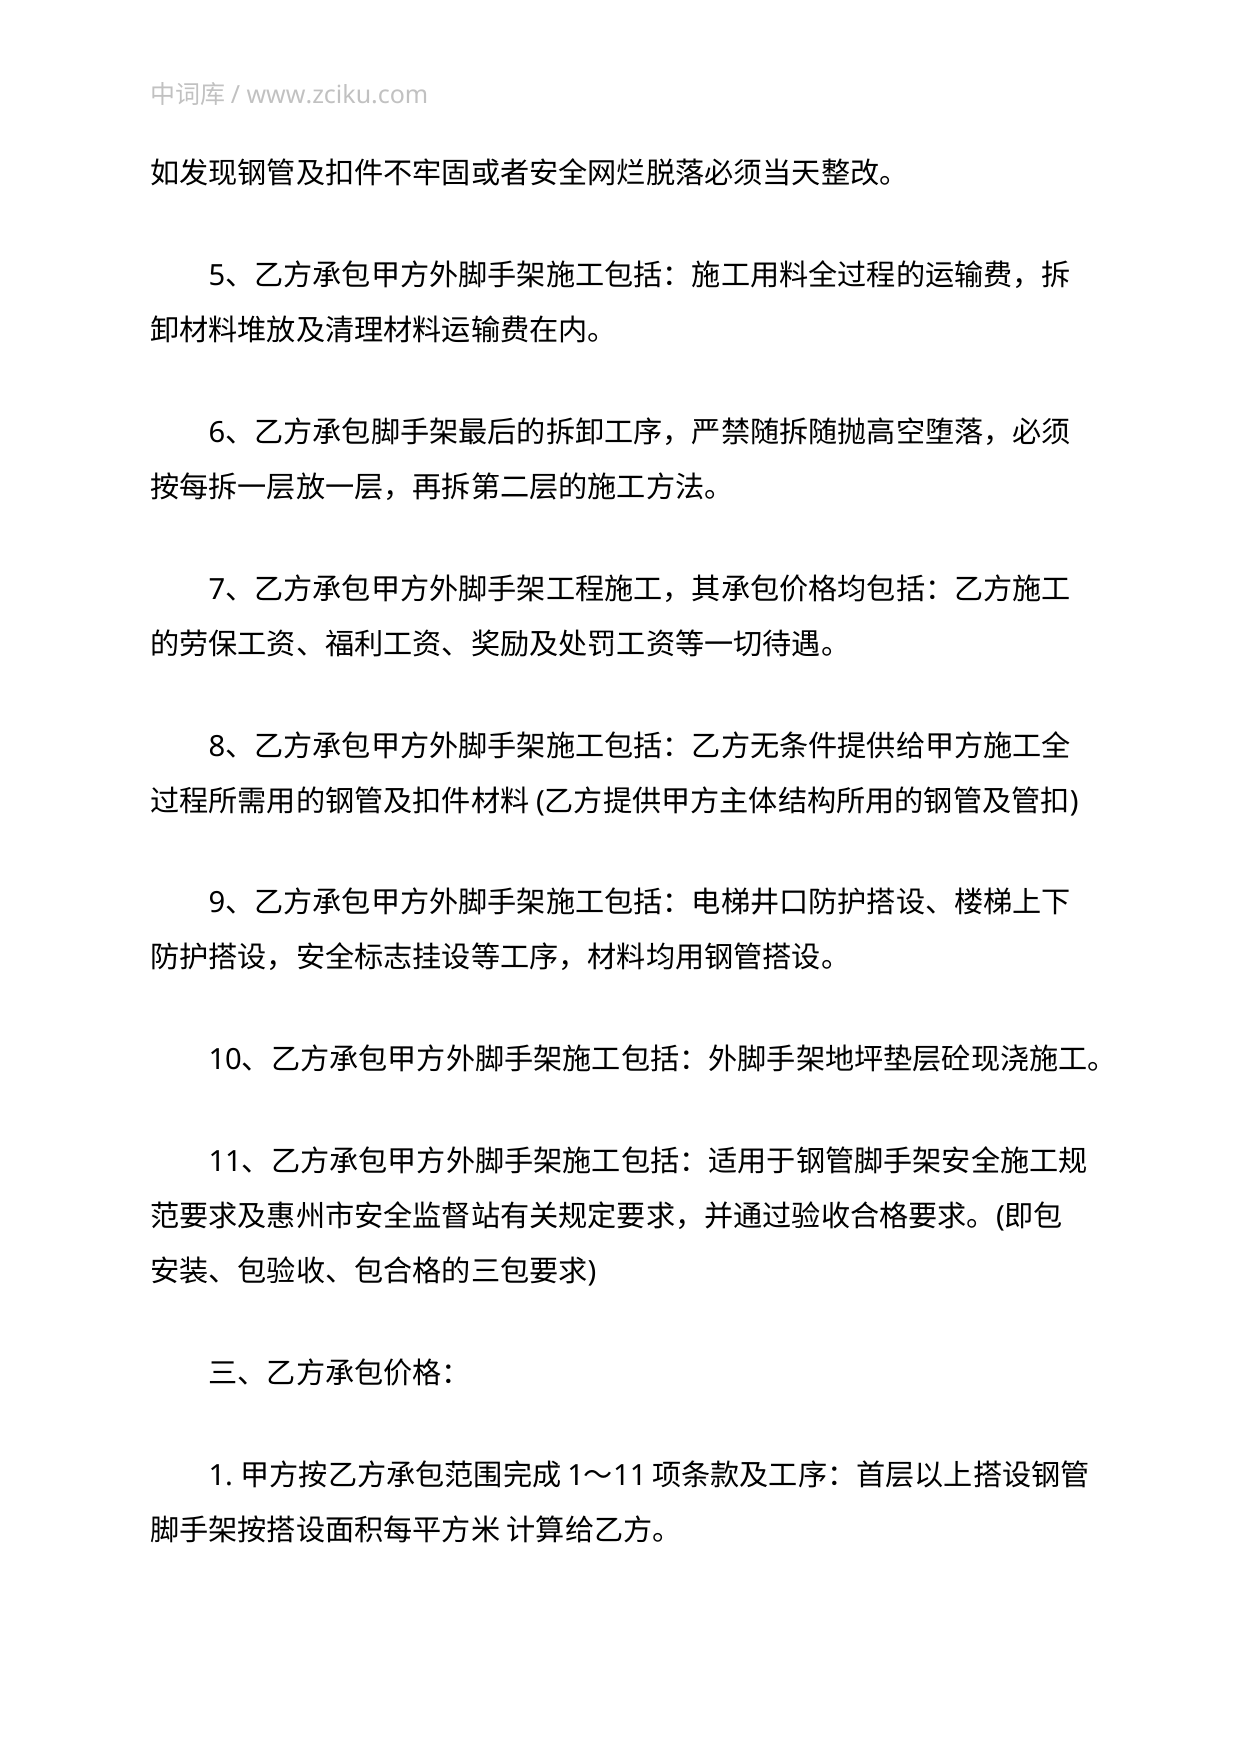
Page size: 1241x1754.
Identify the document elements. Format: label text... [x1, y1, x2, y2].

text 8、乙方承包甲方外脚手架施工包括：乙方无条件提供给甲方施工全过程所需用的钢管及扣件材料 (乙方提供甲方主体结构所用的钢管及管扣) [150, 722, 1090, 819]
text 5、乙方承包甲方外脚手架施工包括：施工用料全过程的运输费，拆卸材料堆放及清理材料运输费在内。 [150, 252, 1090, 349]
text 1. 甲方按乙方承包范围完成1～11项条款及工序：首层以上搭设钢管脚手架按搭设面积每平方米 计算给乙方。 [150, 1452, 1090, 1549]
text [150, 150, 1090, 192]
text 6、乙方承包脚手架最后的拆卸工序，严禁随拆随抛高空堕落，必须按每拆一层放一层，再拆第二层的施工方法。 [150, 408, 1090, 506]
text 9、乙方承包甲方外脚手架施工包括：电梯井口防护搭设、楼梯上下防护搭设，安全标志挂设等工序，材料均用钢管搭设。 [150, 879, 1090, 976]
text 10、乙方承包甲方外脚手架施工包括：外脚手架地坪垫层砼现浇施工。 [150, 1036, 1090, 1078]
text 11、乙方承包甲方外脚手架施工包括：适用于钢管脚手架安全施工规范要求及惠州市安全监督站有关规定要求，并通过验收合格要求。(即包安装、包验收、包合格的三包要求) [150, 1138, 1090, 1290]
text 三、乙方承包价格： [150, 1350, 1090, 1392]
text 7、乙方承包甲方外脚手架工程施工，其承包价格均包括：乙方施工的劳保工资、福利工资、奖励及处罚工资等一切待遇。 [150, 565, 1090, 663]
